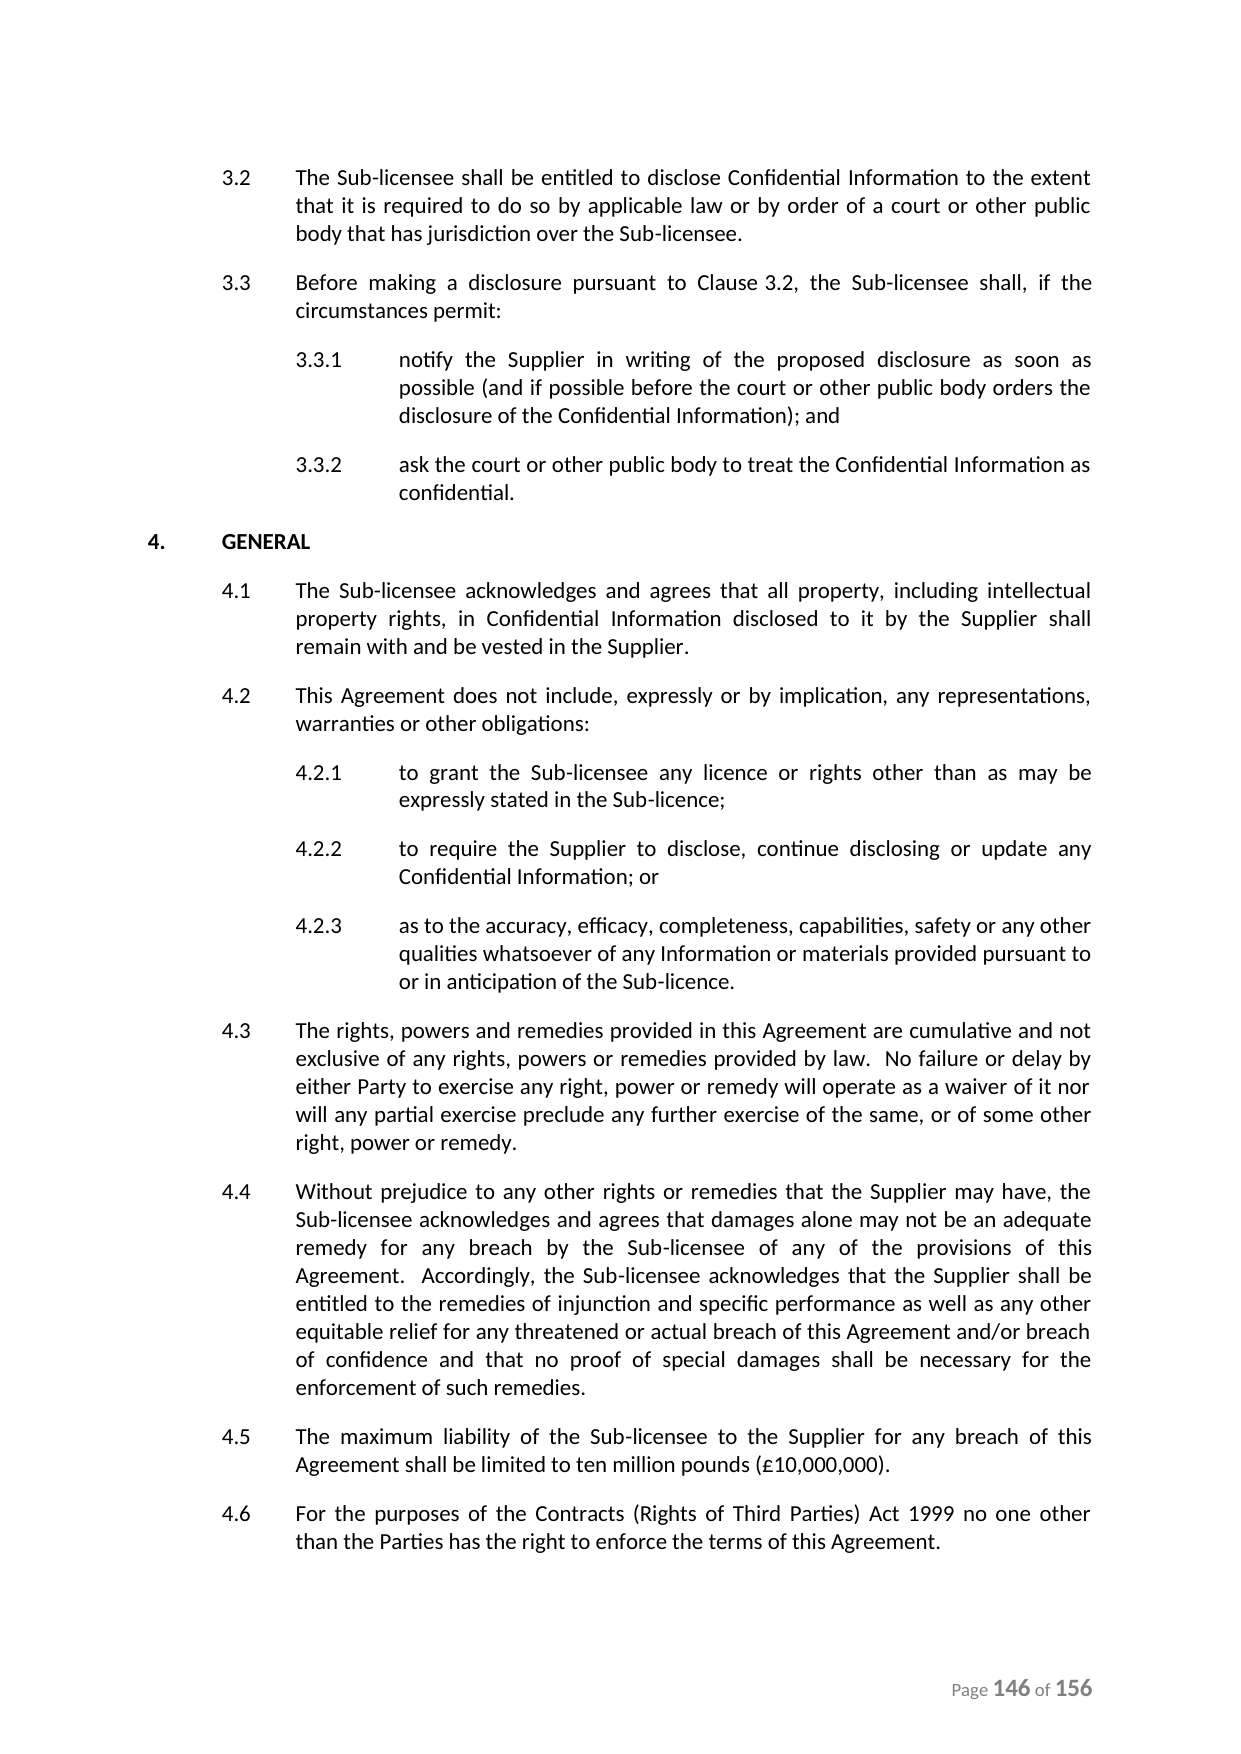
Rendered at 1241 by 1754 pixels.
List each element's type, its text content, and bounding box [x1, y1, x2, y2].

list For the purposes of the Contracts (Rights of Third Parties) Act 1999 no one other than the Parties has the right to enforce the terms of this Agreement. [222, 1499, 1092, 1555]
list The Sub-licensee acknowledges and agrees that all property, including intellectual property rights, in Confidential Information disclosed to it by the Supplier shall remain with and be vested in the Supplier. [222, 576, 1092, 660]
list to require the Supplier to disclose, continue disclosing or update any Confidential Information; or [295, 834, 1092, 891]
list Before making a disclosure pursuant to Clause 3.2, the Sub-licensee shall, if the circumstances permit: [222, 268, 1092, 324]
list to grant the Sub-licensee any licence or rights other than as may be expressly stated in the Sub-licence; [295, 758, 1092, 814]
list Without prejudice to any other rights or remedies that the Supplier may have, the Sub-licensee acknowledges and agrees that damages alone may not be an adequate remedy for any breach by the Sub-licensee of any of the provisions of this Agreement. Accordingly, the Sub-licensee acknowledges that the Supplier shall be entitled to the remedies of injunction and specific performance as well as any other equitable relief for any threatened or actual breach of this Agreement and/or breach of confidence and that no proof of special damages shall be necessary for the enforcement of such remedies. [222, 1177, 1092, 1401]
list This Agreement does not include, expressly or by implication, any representations, warranties or other obligations: [222, 681, 1092, 737]
list The Sub-licensee shall be entitled to disclose Confidential Information to the extent that it is required to do so by applicable law or by order of a court or other public body that has jurisdiction over the Sub-licensee. [222, 163, 1092, 247]
list GENERAL [148, 527, 1092, 555]
list as to the accuracy, efficacy, completeness, capabilities, safety or any other qualities whatsoever of any Information or materials provided pursuant to or in anticipation of the Sub-licence. [295, 911, 1092, 995]
list The rights, powers and remedies provided in this Agreement are cumulative and not exclusive of any rights, powers or remedies provided by law. No failure or delay by either Party to exercise any right, power or remedy will operate as a waiver of it nor will any partial exercise preclude any further exercise of the same, or of some other right, power or remedy. [222, 1016, 1092, 1156]
list notify the Supplier in writing of the proposed disclosure as soon as possible (and if possible before the court or other public body orders the disclosure of the Confidential Information); and [295, 345, 1092, 429]
list The maximum liability of the Sub-licensee to the Supplier for any breach of this Agreement shall be limited to ten million pounds (£10,000,000). [222, 1422, 1092, 1478]
list ask the court or other public body to treat the Confidential Information as confidential. [295, 450, 1092, 506]
